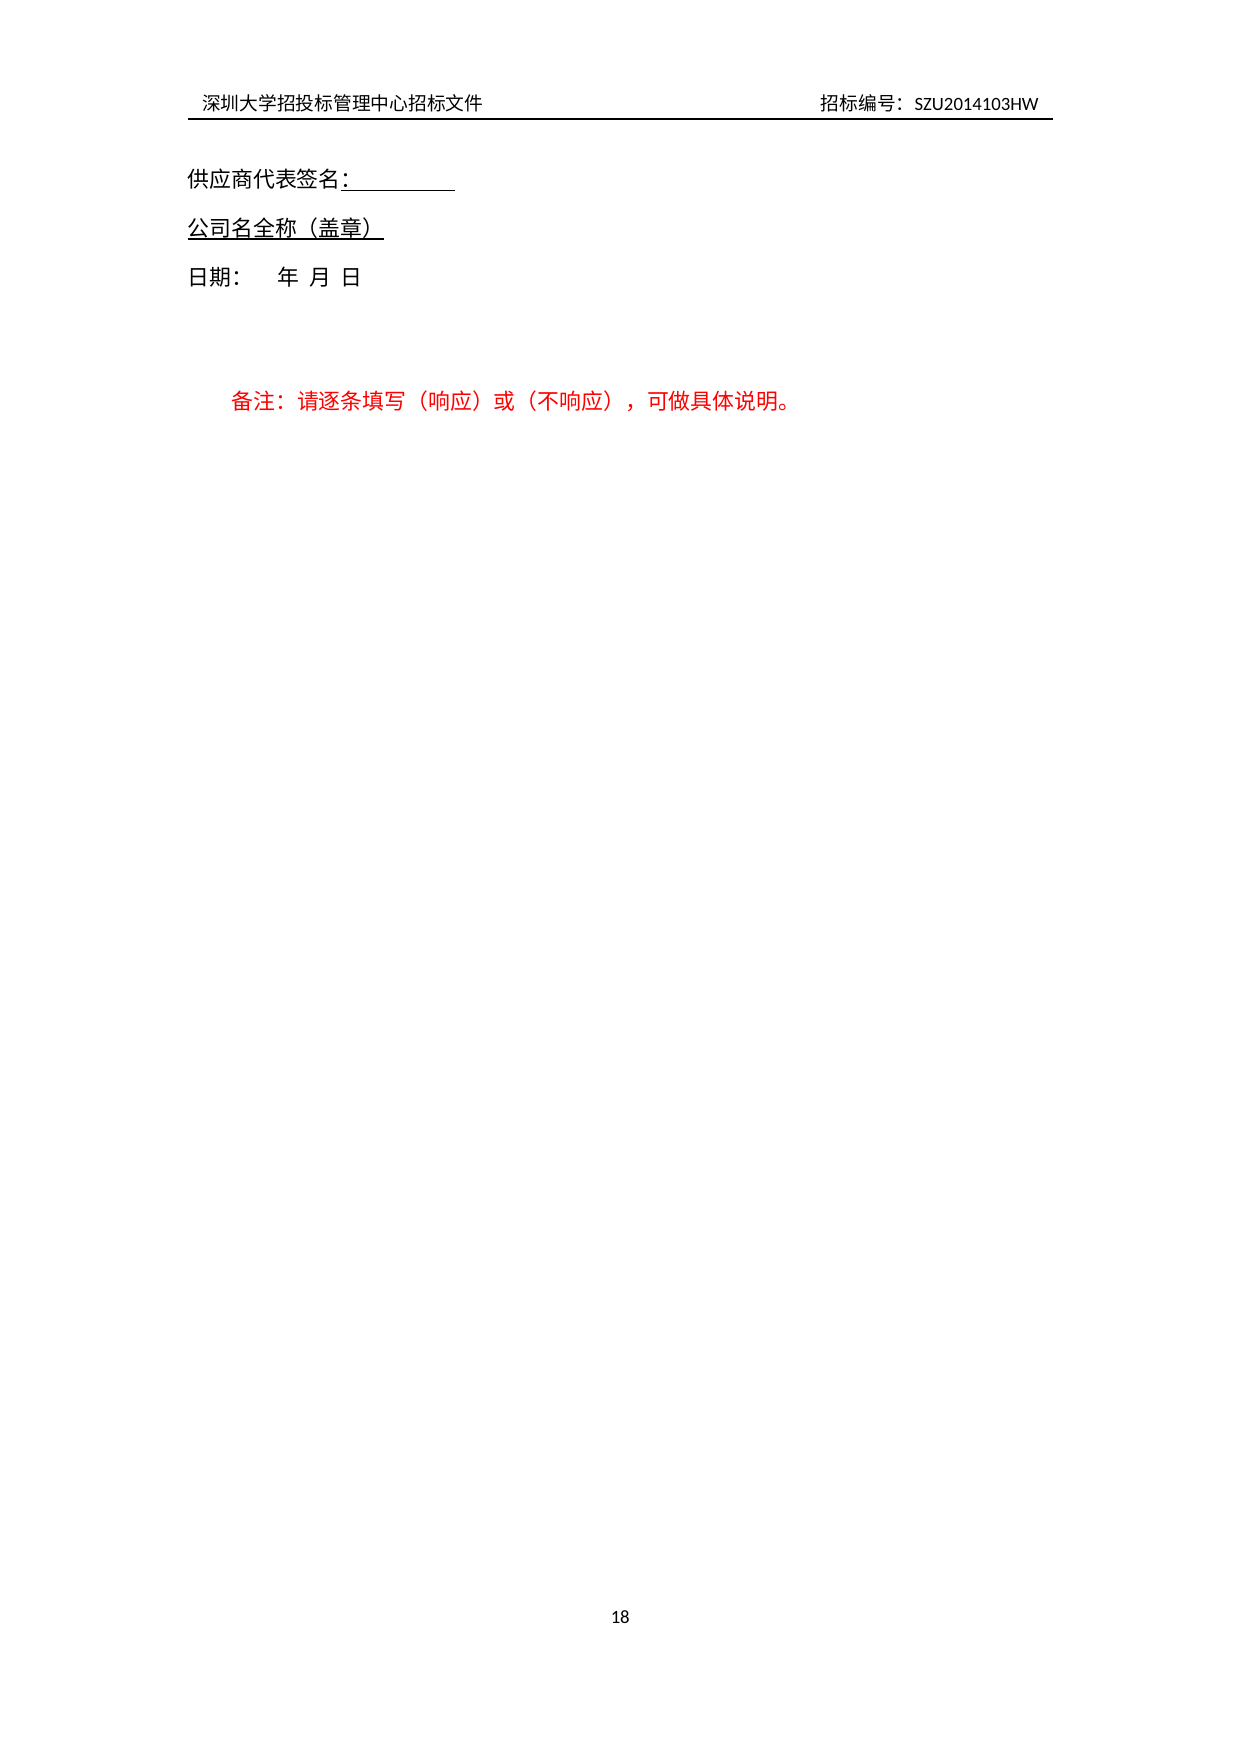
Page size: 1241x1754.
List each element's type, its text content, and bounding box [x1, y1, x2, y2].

text 公司名全称（盖章） [175, 211, 1106, 243]
text 备注：请逐条填写（响应）或（不响应），可做具体说明。 [187, 384, 1053, 416]
text 供应商代表签名： [175, 162, 1106, 194]
text 日期： 年 月 日 [187, 259, 1053, 292]
